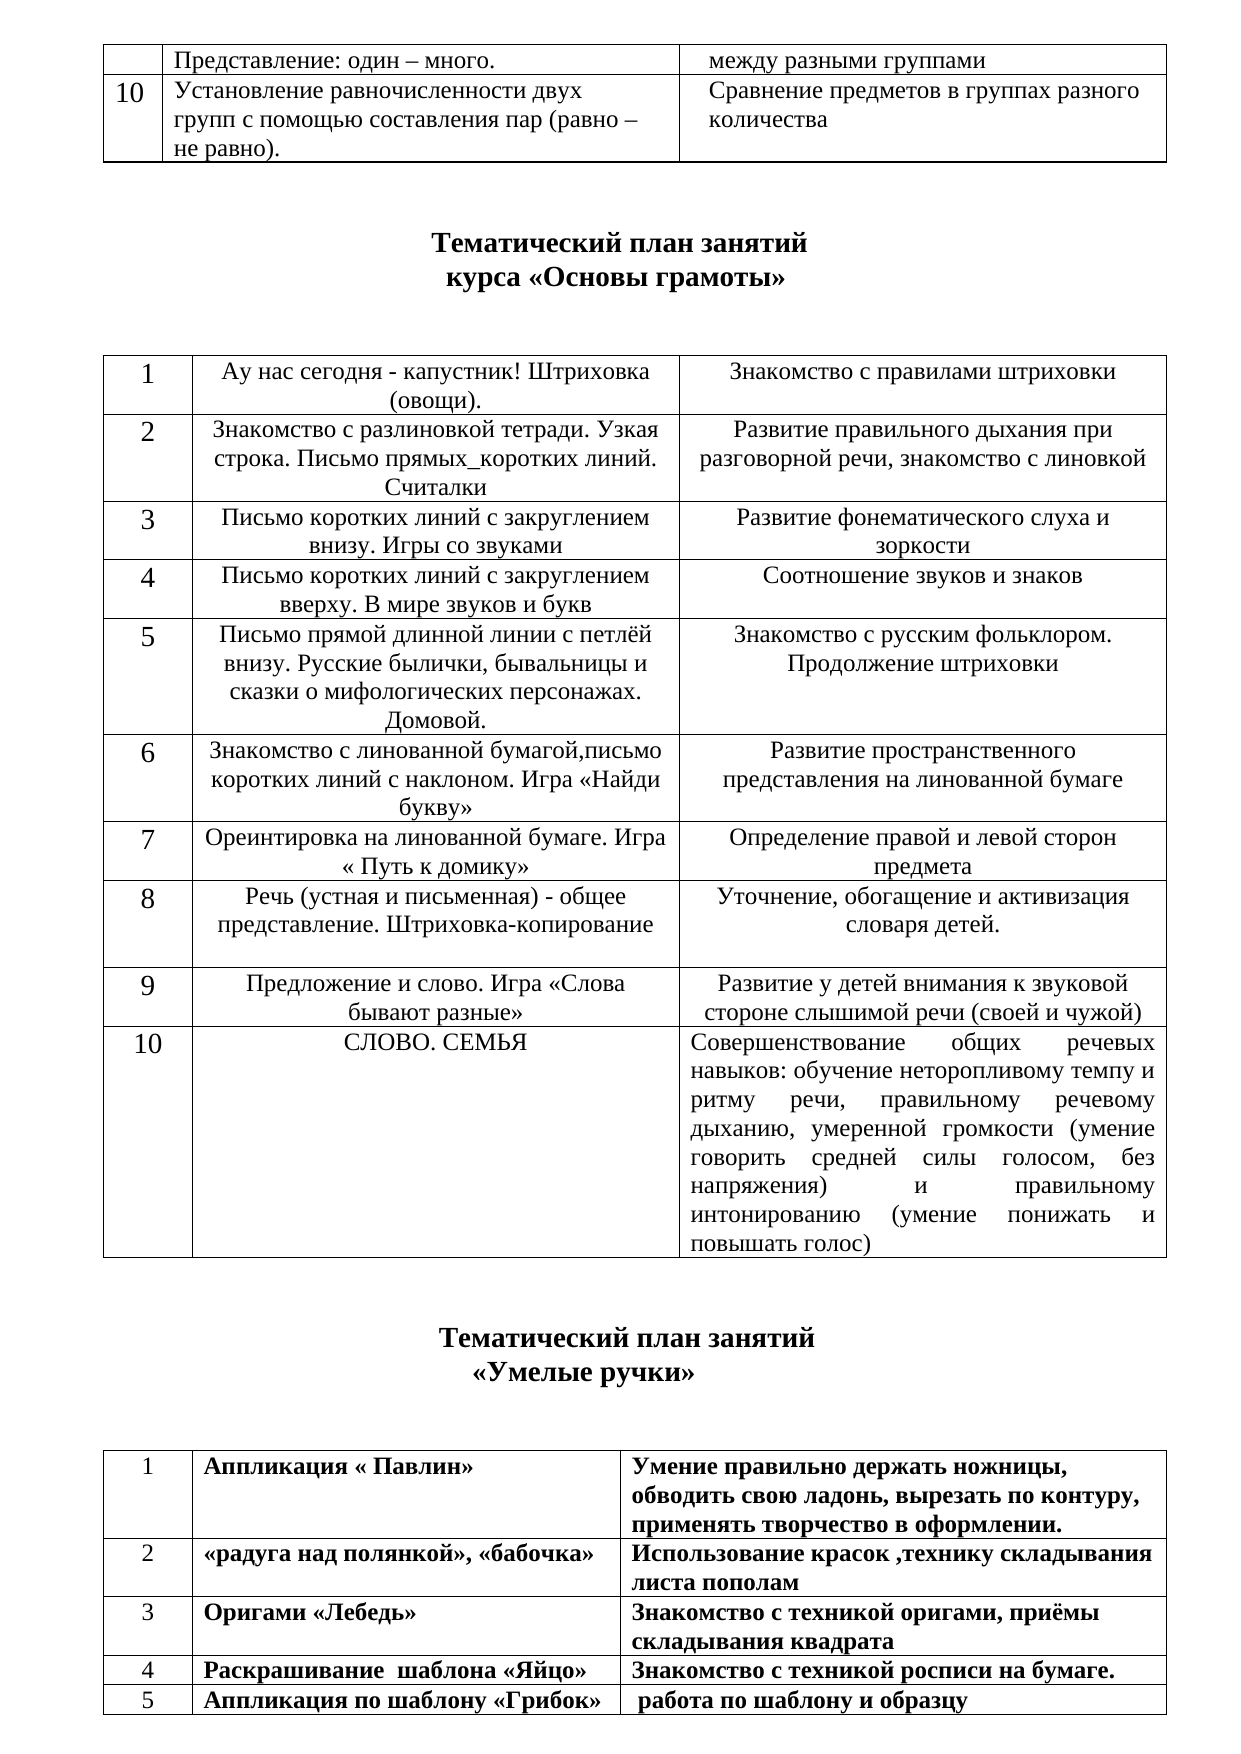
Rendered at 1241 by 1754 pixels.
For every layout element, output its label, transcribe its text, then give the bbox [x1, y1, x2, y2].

table_header 1 [104, 356, 192, 413]
table_cell 5 [104, 619, 192, 734]
text Тематический план занятий [74, 1320, 1196, 1354]
table_cell Речь (устная и письменная) - общее представление. Штриховка-копирование [193, 881, 679, 967]
table_cell Установление равночисленности двух групп с помощью составления пар (равно – не равно). [163, 75, 679, 161]
text Тематический план занятий [74, 225, 1196, 259]
table_cell «радуга над полянкой», «бабочка» [193, 1539, 620, 1596]
table_cell Знакомство с линованной бумагой,письмо коротких линий с наклоном. Игра «Найди букву» [193, 735, 679, 821]
table_header Аппликация « Павлин» [193, 1451, 620, 1537]
table_cell Развитие правильного дыхания при разговорной речи, знакомство с линовкой [680, 415, 1166, 501]
table_cell 7 [104, 822, 192, 880]
table_cell Развитие фонематического слуха и зоркости [680, 502, 1166, 559]
table_cell Знакомство с техникой росписи на бумаге. [621, 1656, 1166, 1684]
table_cell 3 [104, 1597, 192, 1654]
table_cell Оригами «Лебедь» [193, 1597, 620, 1654]
table_cell Соотношение звуков и знаков [680, 560, 1166, 618]
table_cell Развитие у детей внимания к звуковой стороне слышимой речи (своей и чужой) [680, 968, 1166, 1026]
table_header Знакомство с правилами штриховки [680, 356, 1166, 413]
table_cell Уточнение, обогащение и активизация словаря детей. [680, 881, 1166, 967]
table_cell работа по шаблону и образцу [621, 1685, 1166, 1714]
table_cell Письмо прямой длинной линии с петлёй внизу. Русские былички, бывальницы и сказки о мифологических персонажах. Домовой. [193, 619, 679, 734]
table_cell 10 [104, 1027, 192, 1257]
table_cell 6 [104, 735, 192, 821]
table_cell Использование красок ,технику складывания листа пополам [621, 1539, 1166, 1596]
table_cell Письмо коротких линий с закруглением внизу. Игры со звуками [193, 502, 679, 559]
table_header 1 [104, 1451, 192, 1537]
table_cell 3 [104, 502, 192, 559]
table_cell Ореинтировка на линованной бумаге. Игра « Путь к домику» [193, 822, 679, 880]
table_cell Аппликация по шаблону «Грибок» [193, 1685, 620, 1714]
table_cell Сравнение предметов в группах разного количества [680, 75, 1166, 161]
table_cell 5 [104, 1685, 192, 1714]
table_cell 2 [104, 1539, 192, 1596]
table_header Ау нас сегодня - капустник! Штриховка (овощи). [193, 356, 679, 413]
table_cell 9 [104, 968, 192, 1026]
table_cell Слово. Семья [193, 1027, 679, 1257]
table_cell 8 [104, 881, 192, 967]
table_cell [680, 45, 1166, 74]
table_cell 4 [104, 560, 192, 618]
table_cell Знакомство с русским фольклором. Продолжение штриховки [680, 619, 1166, 734]
table_cell Письмо коротких линий с закруглением вверху. В мире звуков и букв [193, 560, 679, 618]
table_cell Предложение и слово. Игра «Слова бывают разные» [193, 968, 679, 1026]
table_header Умение правильно держать ножницы, обводить свою ладонь, вырезать по контуру, применять творчество в оформлении. [621, 1451, 1166, 1537]
text курса «Основы грамоты» [74, 259, 1196, 292]
table_cell 10 [104, 75, 162, 161]
table_cell Раскрашивание шаблона «Яйцо» [193, 1656, 620, 1684]
table_cell 2 [104, 415, 192, 501]
table_cell Определение правой и левой сторон предмета [680, 822, 1166, 880]
table_cell 9 [104, 45, 162, 74]
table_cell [163, 45, 679, 74]
table_cell Развитие пространственного представления на линованной бумаге [680, 735, 1166, 821]
table_cell Знакомство с разлиновкой тетради. Узкая строка. Письмо прямых_коротких линий. Считалки [193, 415, 679, 501]
table_cell 4 [104, 1656, 192, 1684]
text «Умелые ручки» [224, 1354, 1196, 1387]
table_cell Совершенствование общих речевых навыков: обучение неторопливому темпу и ритму речи, правильному речевому дыханию, умеренной громкости (умение говорить средней силы голосом, без напряжения) и правильному интонированию (умение понижать и повышать голос) [680, 1027, 1166, 1257]
table_cell Знакомство с техникой оригами, приёмы складывания квадрата [621, 1597, 1166, 1654]
